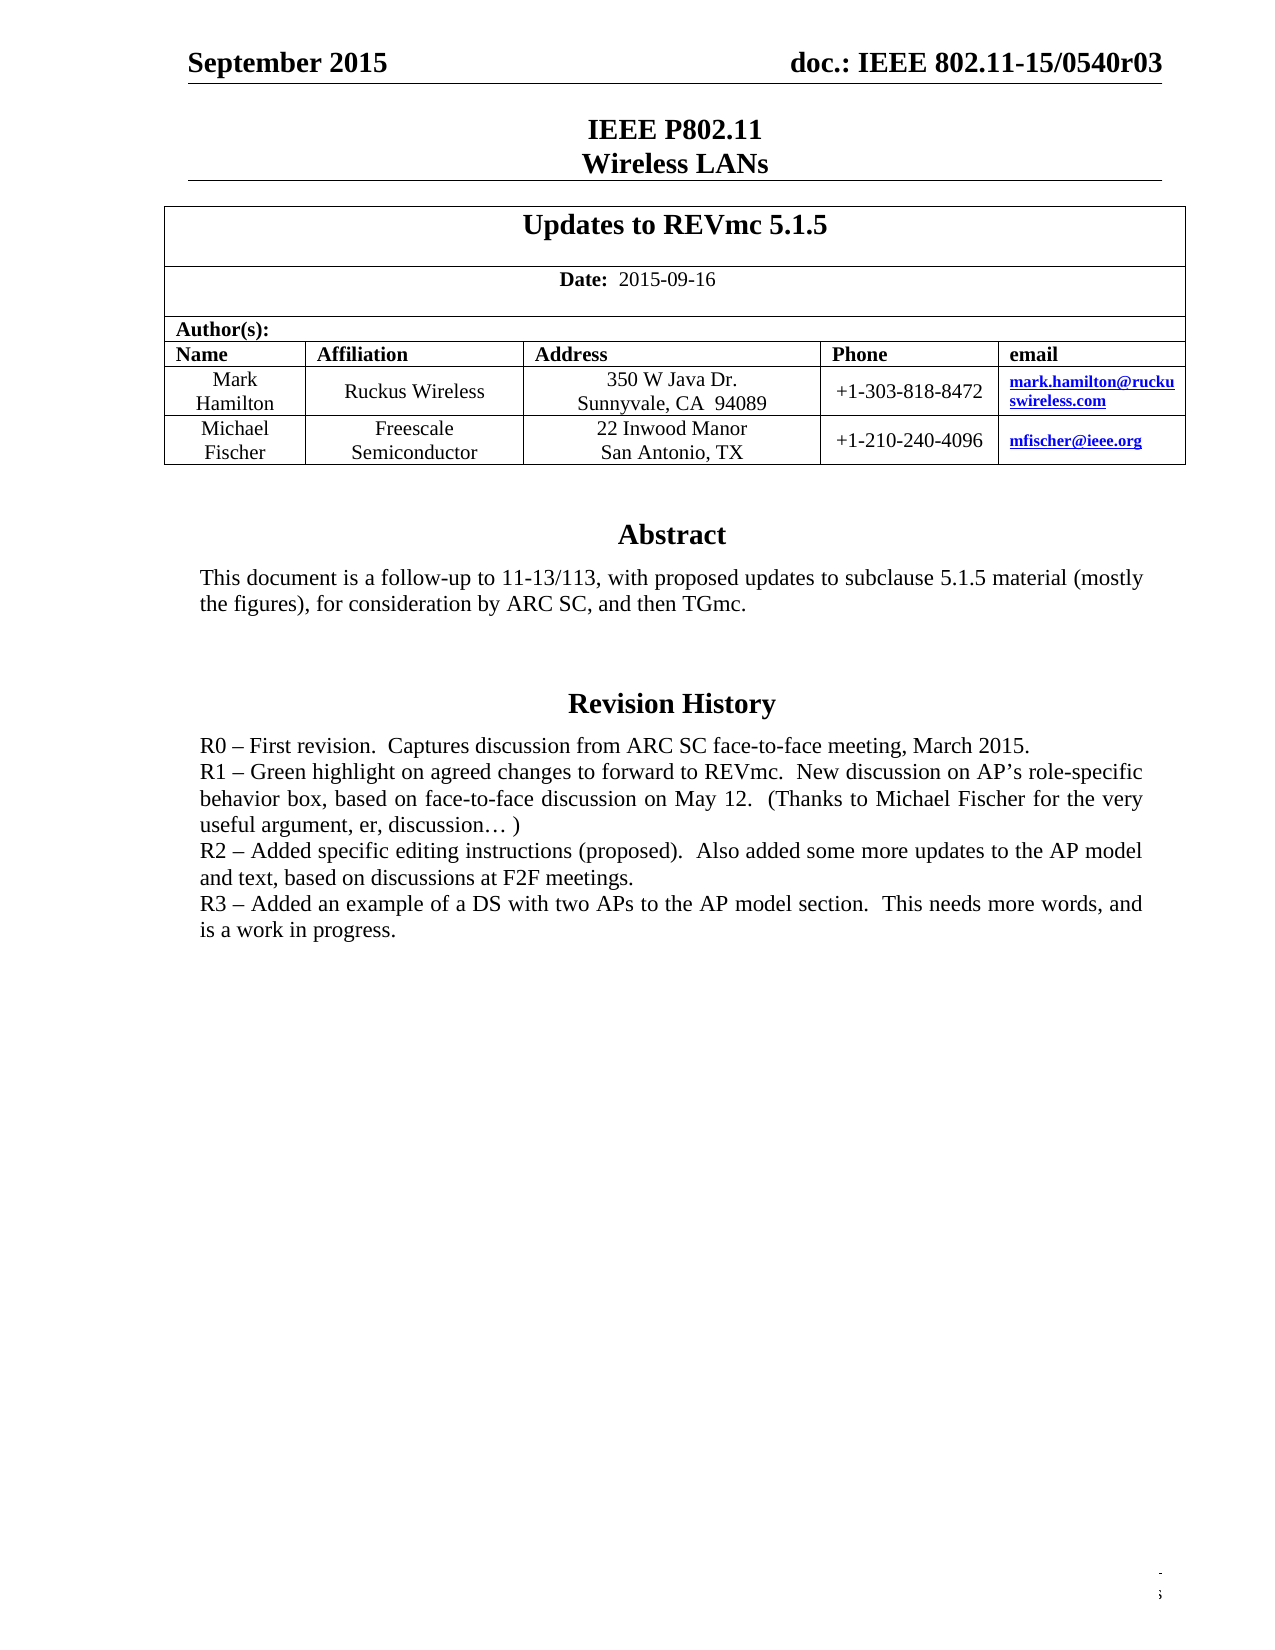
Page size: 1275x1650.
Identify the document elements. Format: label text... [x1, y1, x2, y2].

table_cell Name [165, 342, 305, 366]
table_cell mfischer@ieee.org [999, 416, 1185, 464]
text Discussion [187, 504, 1162, 543]
table_header Updates to REVmc 5.1.5 [165, 207, 1185, 266]
table_cell mark.hamilton@ruckuswireless.com [999, 367, 1185, 415]
table_cell +1-210-240-4096 [821, 416, 998, 464]
table_cell Mark Hamilton [165, 367, 305, 415]
text IEEE P802.11 Wireless LANs [187, 112, 1162, 181]
table_cell Address [524, 342, 820, 366]
table_cell email [999, 342, 1185, 366]
table_cell Phone [821, 342, 998, 366]
table_cell Michael Fischer [165, 416, 305, 464]
table_cell Date: 2015-09-16 [165, 267, 1185, 316]
table_cell Author(s): [165, 317, 1185, 341]
table_cell +1-303-818-8472 [821, 367, 998, 415]
table_cell Affiliation [306, 342, 523, 366]
table_cell Freescale Semiconductor [306, 416, 523, 464]
table_cell 350 W Java Dr. Sunnyvale, CA 94089 [524, 367, 820, 415]
table_cell Ruckus Wireless [306, 367, 523, 415]
table_cell 22 Inwood Manor San Antonio, TX [524, 416, 820, 464]
